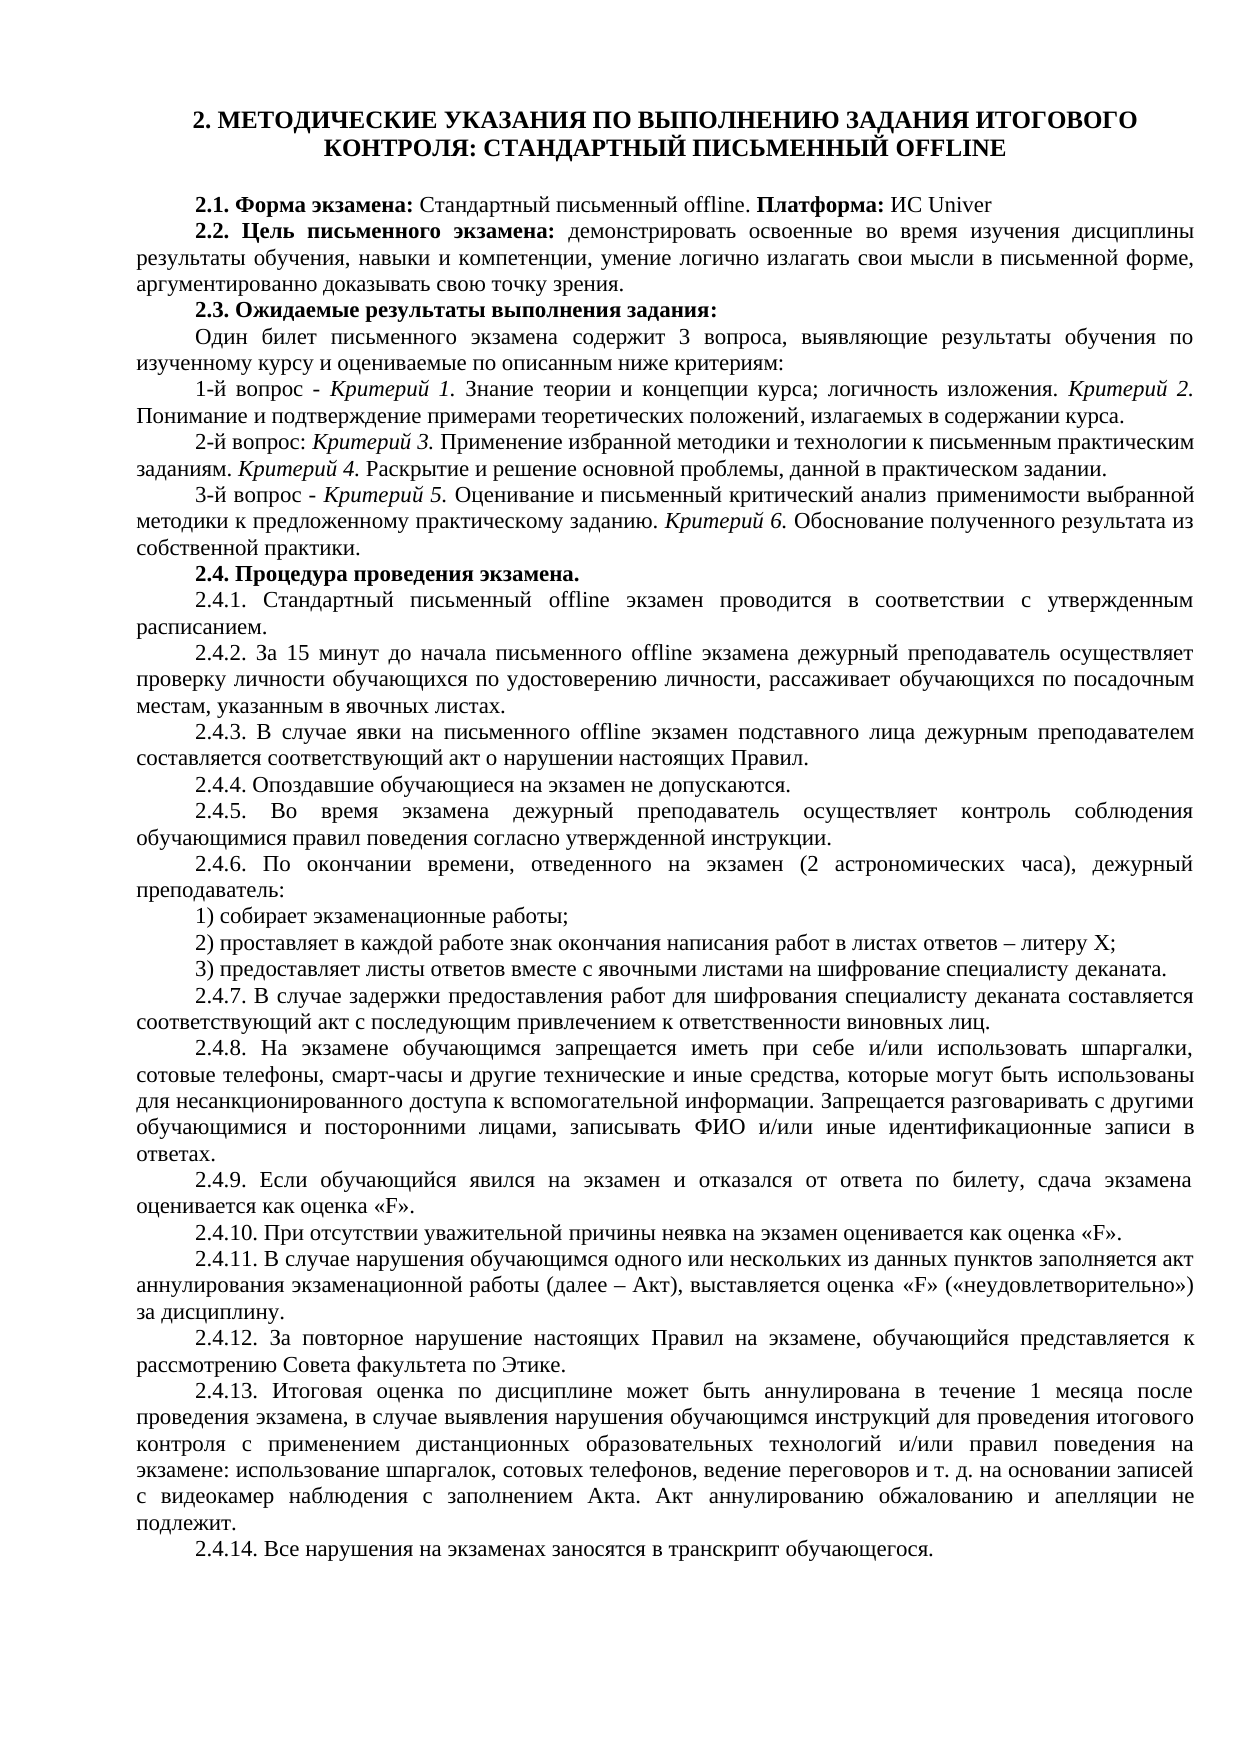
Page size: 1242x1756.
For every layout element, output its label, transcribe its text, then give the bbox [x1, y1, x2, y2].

text 2.4.12. За повторное нарушение настоящих Правил на экзамене, обучающийся представляется к рассмотрению Совета факультета по Этике. [136, 1324, 1194, 1377]
text 2.4.4. Опоздавшие обучающиеся на экзамен не допускаются. [136, 771, 1194, 797]
text 2.4.10. При отсутствии уважительной причины неявка на экзамен оценивается как оценка «F». [136, 1219, 1194, 1245]
text 1) собирает экзаменационные работы; [136, 903, 1194, 929]
text 2-й вопрос: Критерий 3. Применение избранной методики и технологии к письменным практическим заданиям. Критерий 4. Раскрытие и решение основной проблемы, данной в практическом задании. [136, 428, 1194, 481]
text 2.4.8. На экзамене обучающимся запрещается иметь при себе и/или использовать шпаргалки, сотовые телефоны, смарт-часы и другие технические и иные средства, которые могут быть использованы для несанкционированного доступа к вспомогательной информации. Запрещается разговаривать с другими обучающимися и посторонними лицами, записывать ФИО и/или иные идентификационные записи в ответах. [136, 1034, 1194, 1166]
text 2.4.3. В случае явки на письменного offline экзамен подставного лица дежурным преподавателем составляется соответствующий акт о нарушении настоящих Правил. [136, 718, 1194, 771]
text 3) предоставляет листы ответов вместе с явочными листами на шифрование специалисту деканата. [136, 955, 1194, 982]
text 2. МЕТОДИЧЕСКИЕ УКАЗАНИЯ ПО ВЫПОЛНЕНИЮ ЗАДАНИЯ ИТОГОВОГО КОНТРОЛЯ: СТАНДАРТНЫЙ ПИСЬМЕННЫЙ OFFLINE [136, 105, 1194, 162]
text 2.4.6. По окончании времени, отведенного на экзамен (2 астрономических часа), дежурный преподаватель: [136, 850, 1194, 903]
text 2.4.13. Итоговая оценка по дисциплине может быть аннулирована в течение 1 месяца после проведения экзамена, в случае выявления нарушения обучающимся инструкций для проведения итогового контроля с применением дистанционных образовательных технологий и/или правил поведения на экзамене: использование шпаргалок, сотовых телефонов, ведение переговоров и т. д. на основании записей с видеокамер наблюдения с заполнением Акта. Акт аннулированию обжалованию и апелляции не подлежит. [136, 1377, 1194, 1535]
text Один билет письменного экзамена содержит 3 вопроса, выявляющие результаты обучения по изученному курсу и оцениваемые по описанным ниже критериям: [136, 323, 1194, 376]
text 2.4.11. В случае нарушения обучающимся одного или нескольких из данных пунктов заполняется акт аннулирования экзаменационной работы (далее – Акт), выставляется оценка «F» («неудовлетворительно») за дисциплину. [136, 1245, 1194, 1324]
text 3-й вопрос - Критерий 5. Оценивание и письменный критический анализ применимости выбранной методики к предложенному практическому заданию. Критерий 6. Обоснование полученного результата из собственной практики. [136, 481, 1194, 560]
text 2.3. Ожидаемые результаты выполнения задания: [136, 296, 1194, 323]
text 2.4.2. За 15 минут до начала письменного offline экзамена дежурный преподаватель осуществляет проверку личности обучающихся по удостоверению личности, рассаживает обучающихся по посадочным местам, указанным в явочных листах. [136, 639, 1194, 718]
text 1-й вопрос - Критерий 1. Знание теории и концепции курса; логичность изложения. Критерий 2. Понимание и подтверждение примерами теоретических положений, излагаемых в содержании курса. [136, 376, 1194, 428]
text 2.4.1. Стандартный письменный offline экзамен проводится в соответствии с утвержденным расписанием. [136, 586, 1194, 639]
text 2.2. Цель письменного экзамена: демонстрировать освоенные во время изучения дисциплины результаты обучения, навыки и компетенции, умение логично излагать свои мысли в письменной форме, аргументированно доказывать свою точку зрения. [136, 217, 1194, 296]
text 2.4.5. Во время экзамена дежурный преподаватель осуществляет контроль соблюдения обучающимися правил поведения согласно утвержденной инструкции. [136, 797, 1194, 850]
text 2.4.14. Все нарушения на экзаменах заносятся в транскрипт обучающегося. [136, 1535, 1194, 1561]
text 2.4.7. В случае задержки предоставления работ для шифрования специалисту деканата составляется соответствующий акт с последующим привлечением к ответственности виновных лиц. [136, 982, 1194, 1034]
text 2.1. Форма экзамена: Стандартный письменный offline. Платформа: ИС Univer [136, 191, 1194, 217]
text 2) проставляет в каждой работе знак окончания написания работ в листах ответов – литеру Х; [136, 929, 1194, 955]
text 2.4. Процедура проведения экзамена. [136, 560, 1194, 586]
text 2.4.9. Если обучающийся явился на экзамен и отказался от ответа по билету, сдача экзамена оценивается как оценка «F». [136, 1166, 1194, 1219]
